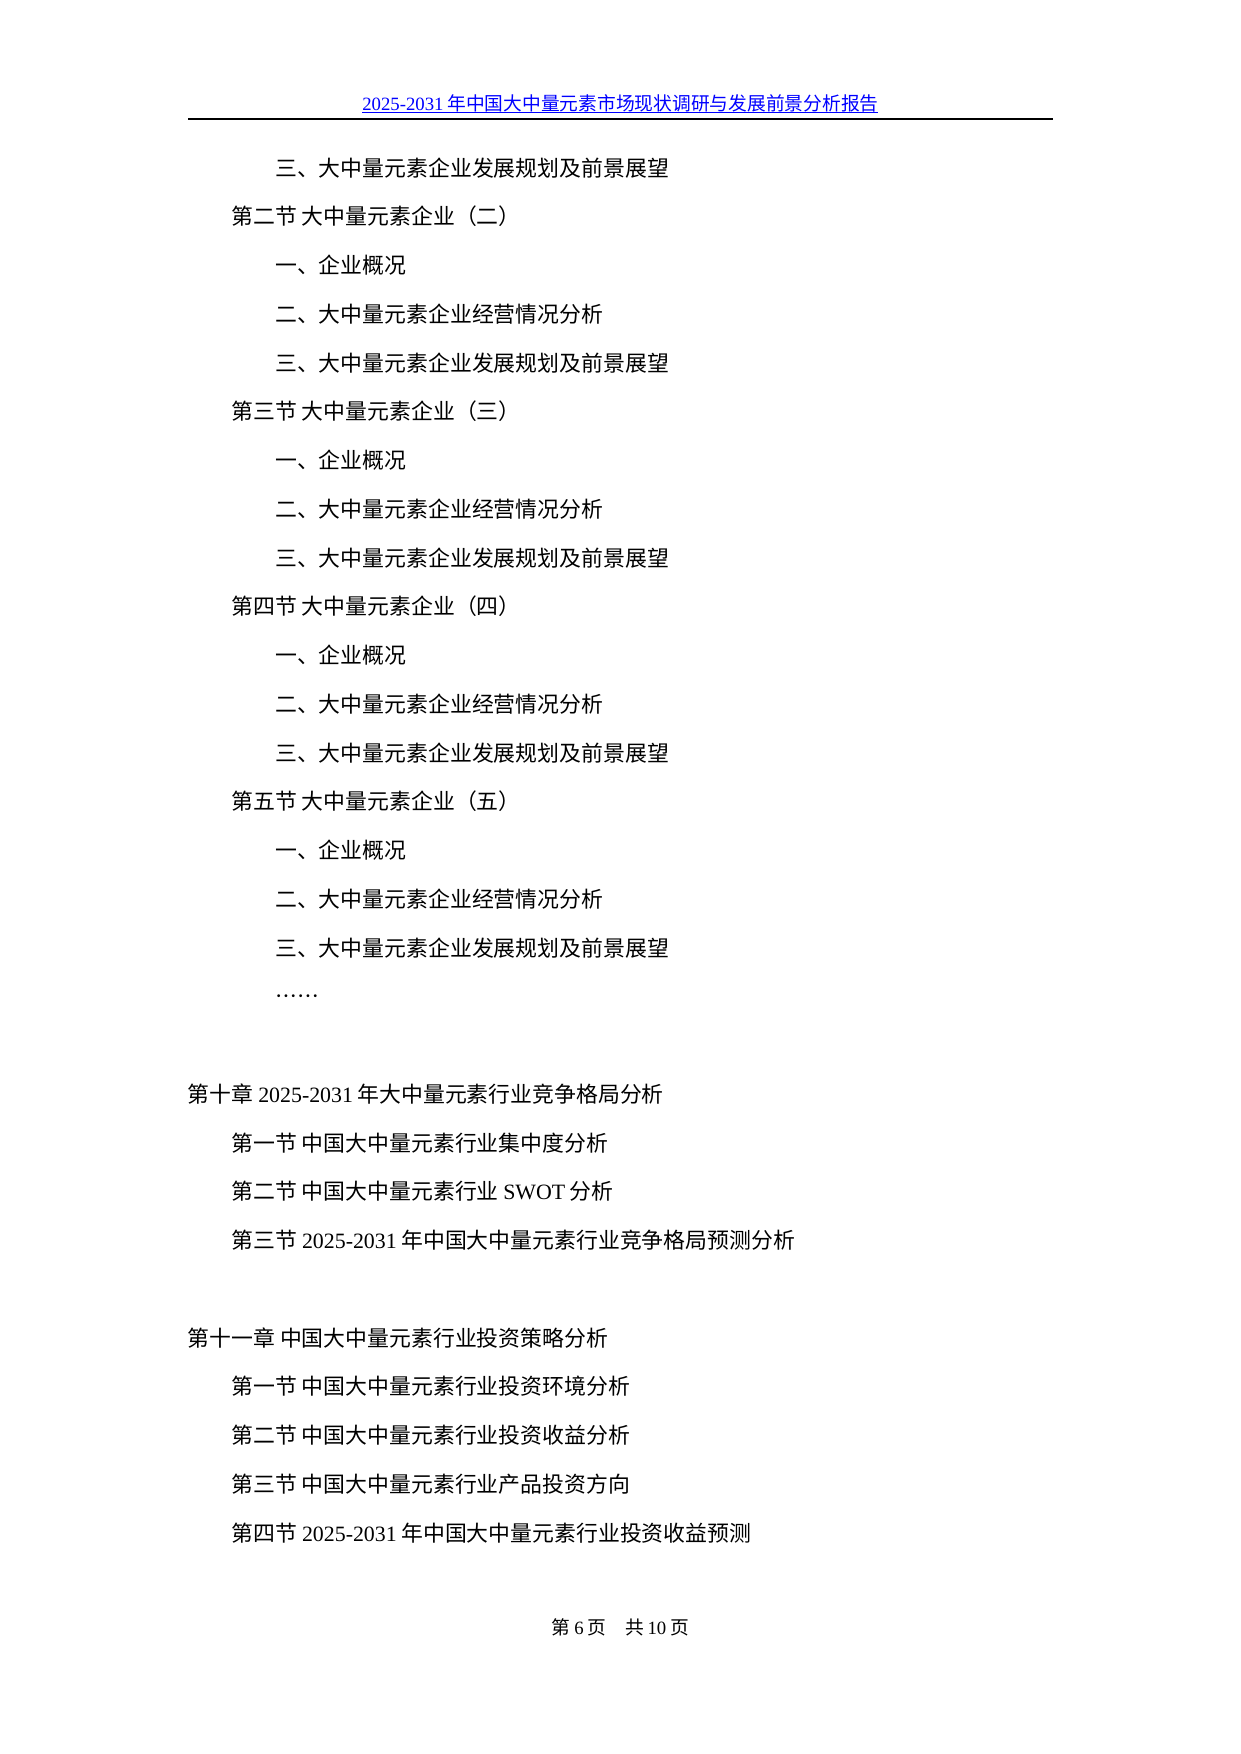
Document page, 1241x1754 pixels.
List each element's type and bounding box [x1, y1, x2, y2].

text [187, 150, 1053, 1548]
